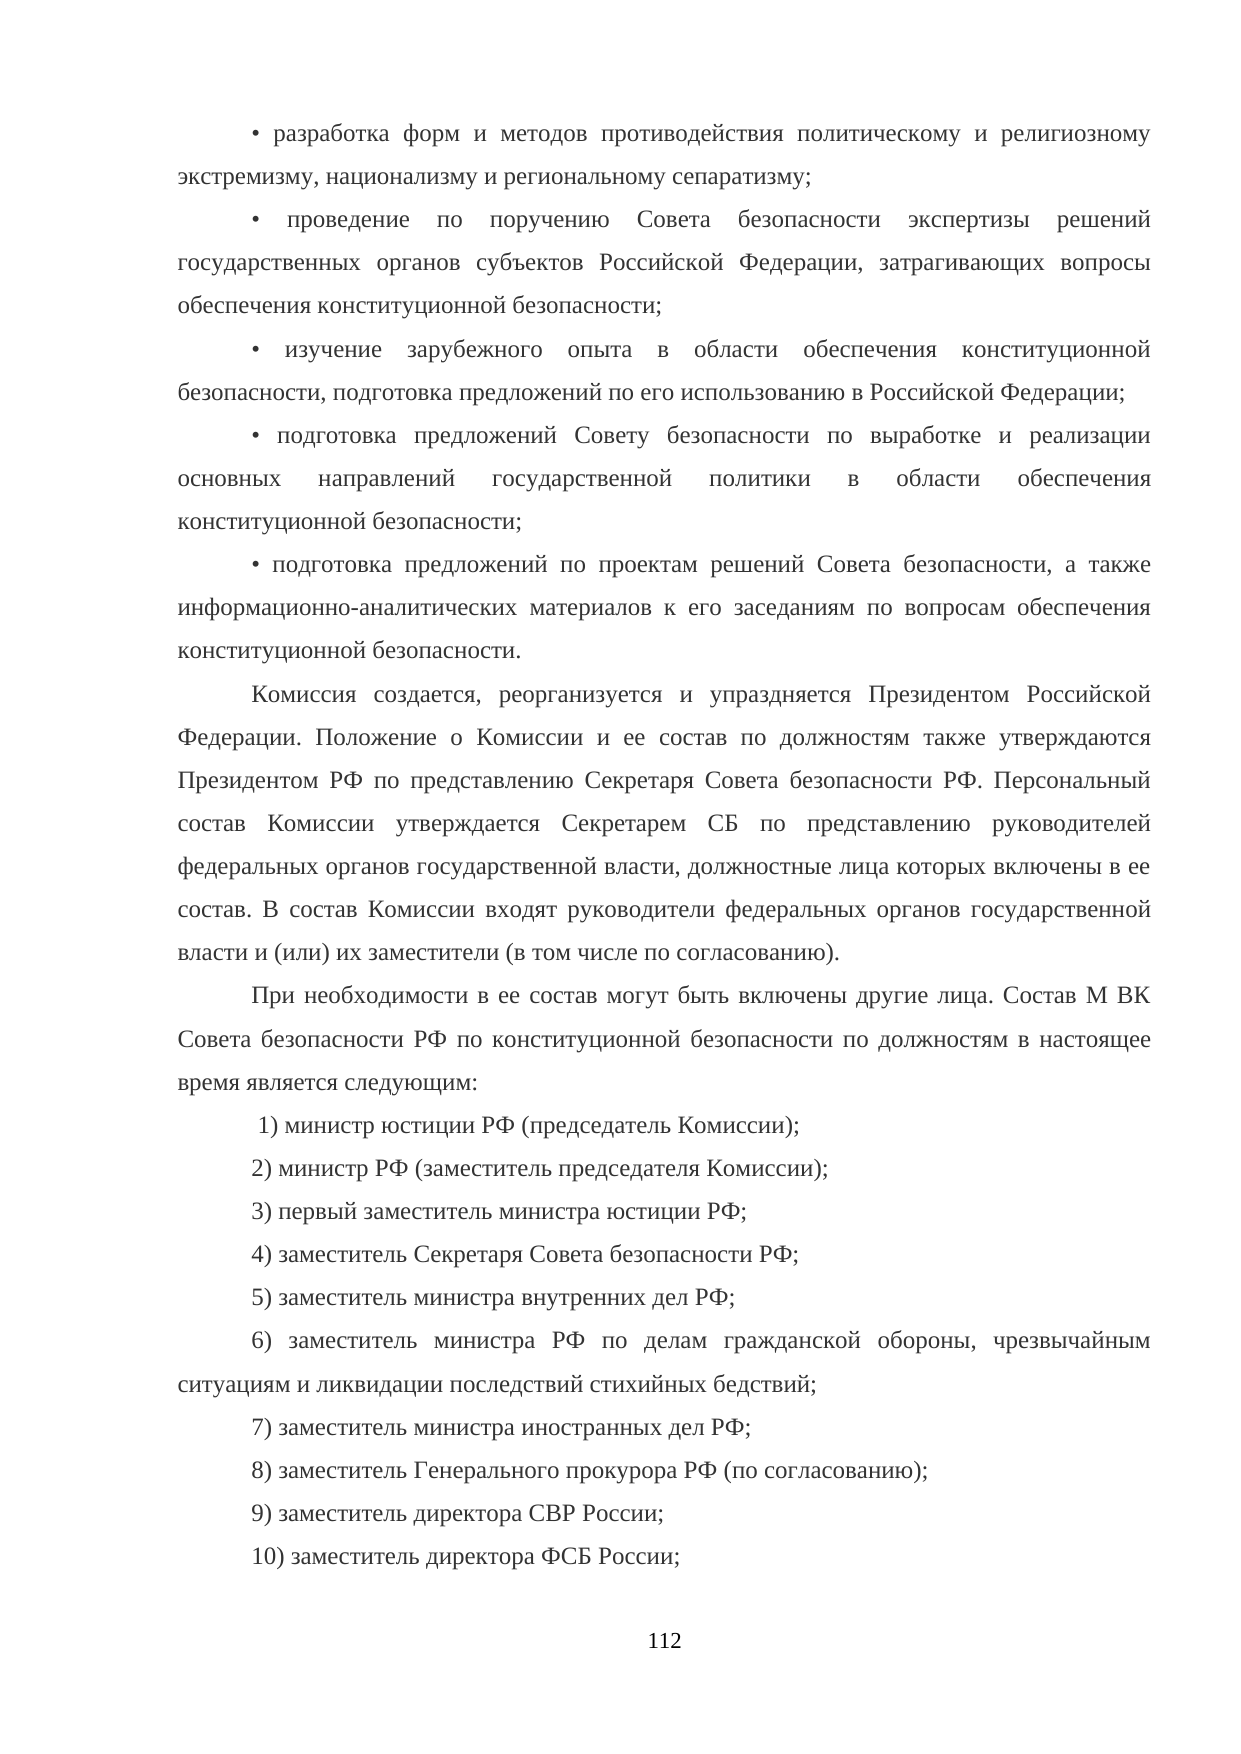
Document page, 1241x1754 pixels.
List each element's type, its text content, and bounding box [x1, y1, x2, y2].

text 10) заместитель директора ФСБ России; [177, 1541, 1152, 1570]
text 5) заместитель министра внутренних дел РФ; [177, 1282, 1152, 1311]
text 6) заместитель министра РФ по делам гражданской обороны, чрезвычайным ситуациям и ликвидации последствий стихийных бедствий; [177, 1326, 1152, 1397]
text 4) заместитель Секретаря Совета безопасности РФ; [177, 1239, 1152, 1268]
text 3) первый заместитель министра юстиции РФ; [177, 1196, 1152, 1225]
text Комиссия создается, реорганизуется и упраздняется Президентом Российской Федерации. Положение о Комиссии и ее состав по должностям также утверждаются Президентом РФ по представлению Секретаря Совета безопасности РФ. Персональный состав Комиссии утверждается Секретарем СБ по представлению руководителей федеральных органов государственной власти, должностные лица которых включены в ее состав. В состав Комиссии входят руководители федеральных органов государственной власти и (или) их заместители (в том числе по согласованию). [177, 679, 1152, 966]
text • подготовка предложений Совету безопасности по выработке и реализации основных направлений государственной политики в области обеспечения конституционной безопасности; [177, 420, 1152, 535]
text 7) заместитель министра иностранных дел РФ; [177, 1412, 1152, 1441]
text 2) министр РФ (заместитель председателя Комиссии); [177, 1153, 1152, 1182]
text 8) заместитель Генерального прокурора РФ (по согласованию); [177, 1455, 1152, 1484]
text • разработка форм и методов противодействия политическому и религиозному экстремизму, национализму и региональному сепаратизму; [177, 118, 1152, 190]
text • подготовка предложений по проектам решений Совета безопасности, а также информационно-аналитических материалов к его заседаниям по вопросам обеспечения конституционной безопасности. [177, 549, 1152, 664]
text • изучение зарубежного опыта в области обеспечения конституционной безопасности, подготовка предложений по его использованию в Российской Федерации; [177, 334, 1152, 406]
text 9) заместитель директора СВР России; [177, 1498, 1152, 1527]
text 1) министр юстиции РФ (председатель Комиссии); [177, 1110, 1152, 1139]
text • проведение по поручению Совета безопасности экспертизы решений государственных органов субъектов Российской Федерации, затрагивающих вопросы обеспечения конституционной безопасности; [177, 204, 1152, 319]
text При необходимости в ее состав могут быть включены другие лица. Состав М ВК Совета безопасности РФ по конституционной безопасности по должностям в настоящее время является следующим: [177, 981, 1152, 1096]
